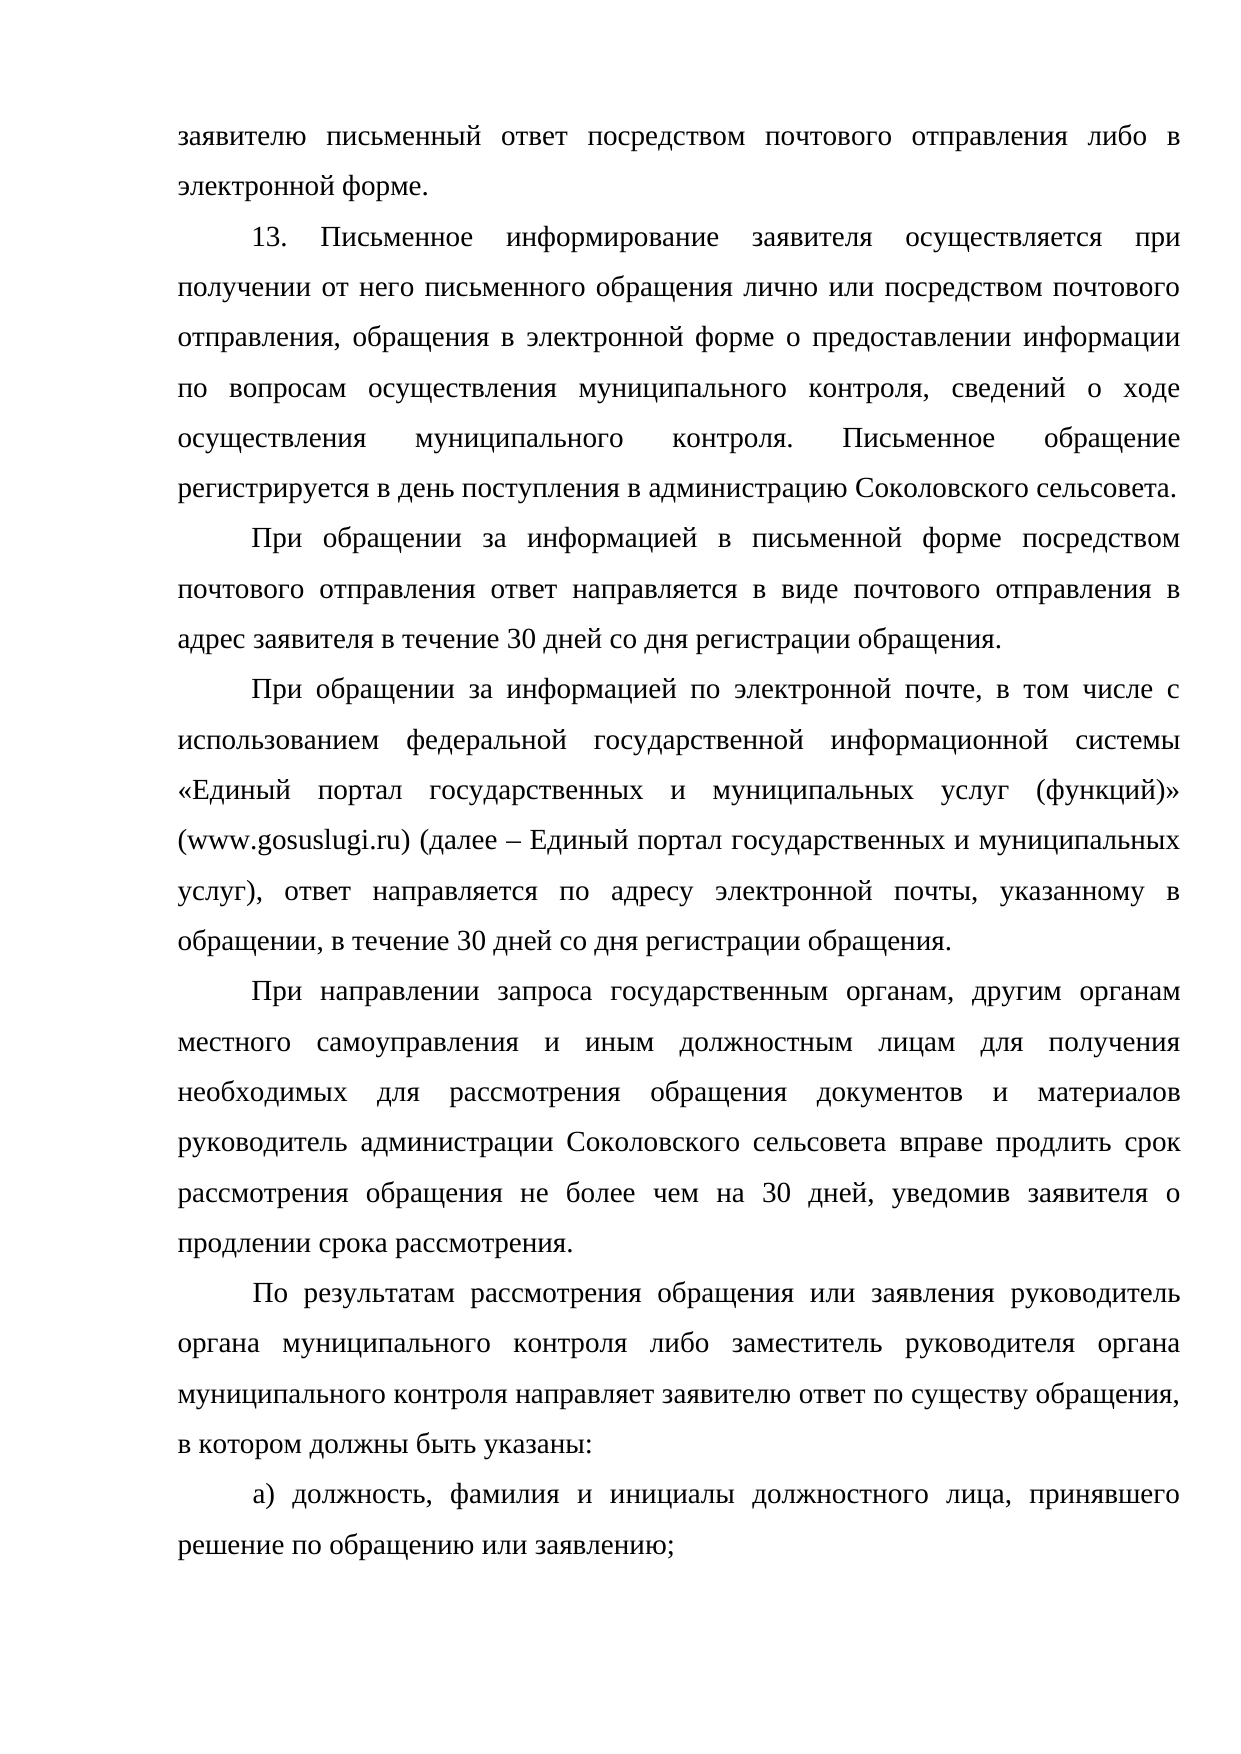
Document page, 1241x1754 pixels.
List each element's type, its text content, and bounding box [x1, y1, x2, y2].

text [177, 118, 1181, 202]
text При направлении запроса государственным органам, другим органам местного самоуправления и иным должностным лицам для получения необходимых для рассмотрения обращения документов и материалов руководитель администрации Соколовского сельсовета вправе продлить срок рассмотрения обращения не более чем на 30 дней, уведомив заявителя о продлении срока рассмотрения. [177, 973, 1181, 1258]
text По результатам рассмотрения обращения или заявления руководитель органа муниципального контроля либо заместитель руководителя органа муниципального контроля направляет заявителю ответ по существу обращения, в котором должны быть указаны: [177, 1275, 1181, 1460]
text а) должность, фамилия и инициалы должностного лица, принявшего решение по обращению или заявлению; [177, 1477, 1181, 1560]
text 13. Письменное информирование заявителя осуществляется при получении от него письменного обращения лично или посредством почтового отправления, обращения в электронной форме о предоставлении информации по вопросам осуществления муниципального контроля, сведений о ходе осуществления муниципального контроля. Письменное обращение регистрируется в день поступления в администрацию Соколовского сельсовета. [177, 219, 1181, 504]
text При обращении за информацией в письменной форме посредством почтового отправления ответ направляется в виде почтового отправления в адрес заявителя в течение 30 дней со дня регистрации обращения. [177, 521, 1181, 655]
text При обращении за информацией по электронной почте, в том числе с использованием федеральной государственной информационной системы «Единый портал государственных и муниципальных услуг (функций)» (www.gosuslugi.ru) (далее – Единый портал государственных и муниципальных услуг), ответ направляется по адресу электронной почты, указанному в обращении, в течение 30 дней со дня регистрации обращения. [177, 672, 1181, 957]
